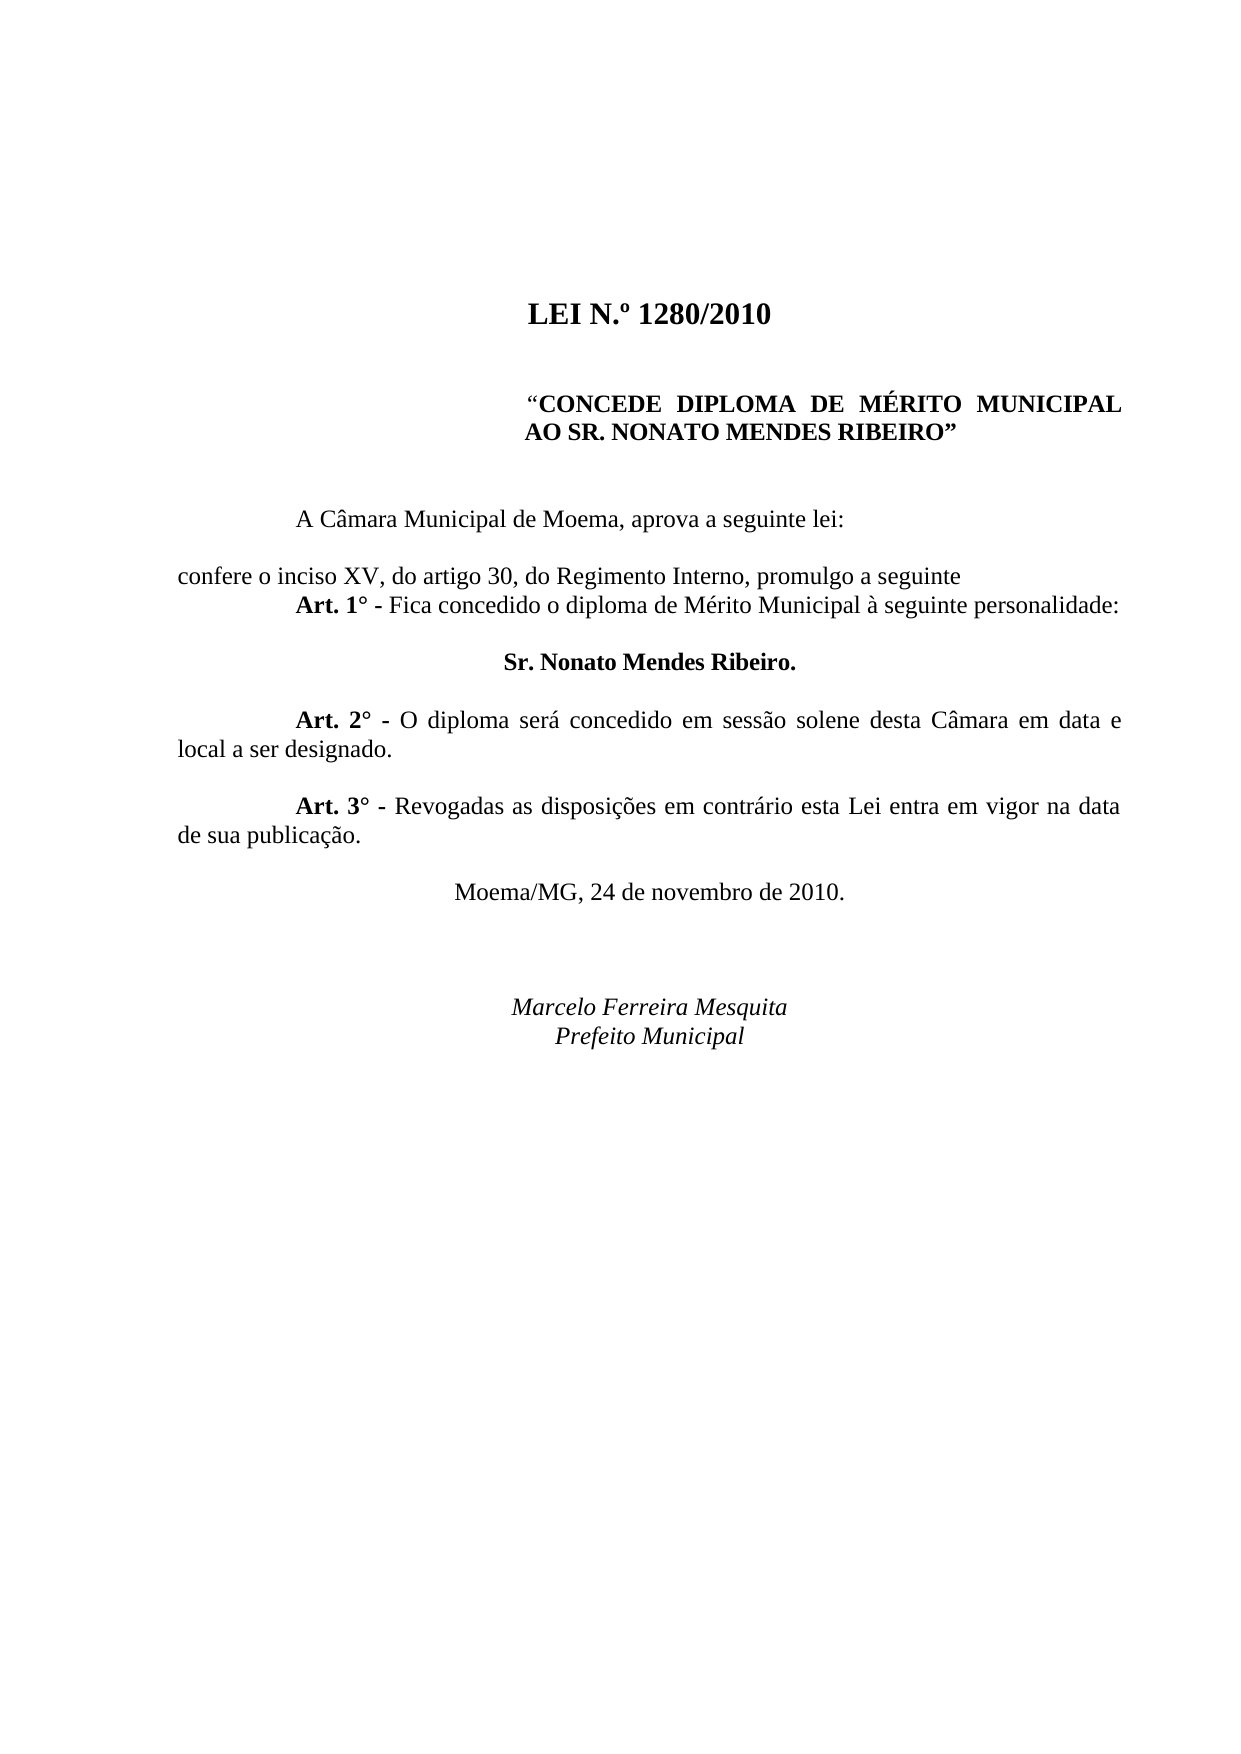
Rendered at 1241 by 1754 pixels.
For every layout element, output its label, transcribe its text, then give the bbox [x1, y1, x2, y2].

text Prefeito Municipal [177, 1021, 1122, 1050]
text Art. 1° - Fica concedido o diploma de Mérito Municipal à seguinte personalidade: [177, 590, 1122, 619]
text Art. 2° - O diploma será concedido em sessão solene desta Câmara em data e local a ser designado. [177, 705, 1122, 762]
subtitle Moema/MG, 24 de novembro de 2010. [177, 877, 1122, 906]
text A Câmara Municipal de Moema, aprovou e eu, usando das atribuições que me confere o inciso XV, do artigo 30, do Regimento Interno, promulgo a seguinte [177, 532, 1122, 590]
text Sr. Nonato Mendes Ribeiro. [177, 647, 1122, 676]
subtitle LEI N.º 1280/2010 [177, 295, 1122, 331]
subtitle Marcelo Ferreira Mesquita [177, 992, 1122, 1021]
text A Câmara Municipal de Moema, aprova a seguinte lei: [177, 504, 1122, 532]
text Art. 3° - Revogadas as disposições em contrário esta Lei entra em vigor na data de sua publicação. [177, 791, 1122, 849]
text “CONCEDE DIPLOMA DE MÉRITO MUNICIPAL AO SR. NONATO MENDES RIBEIRO” [524, 389, 1122, 446]
